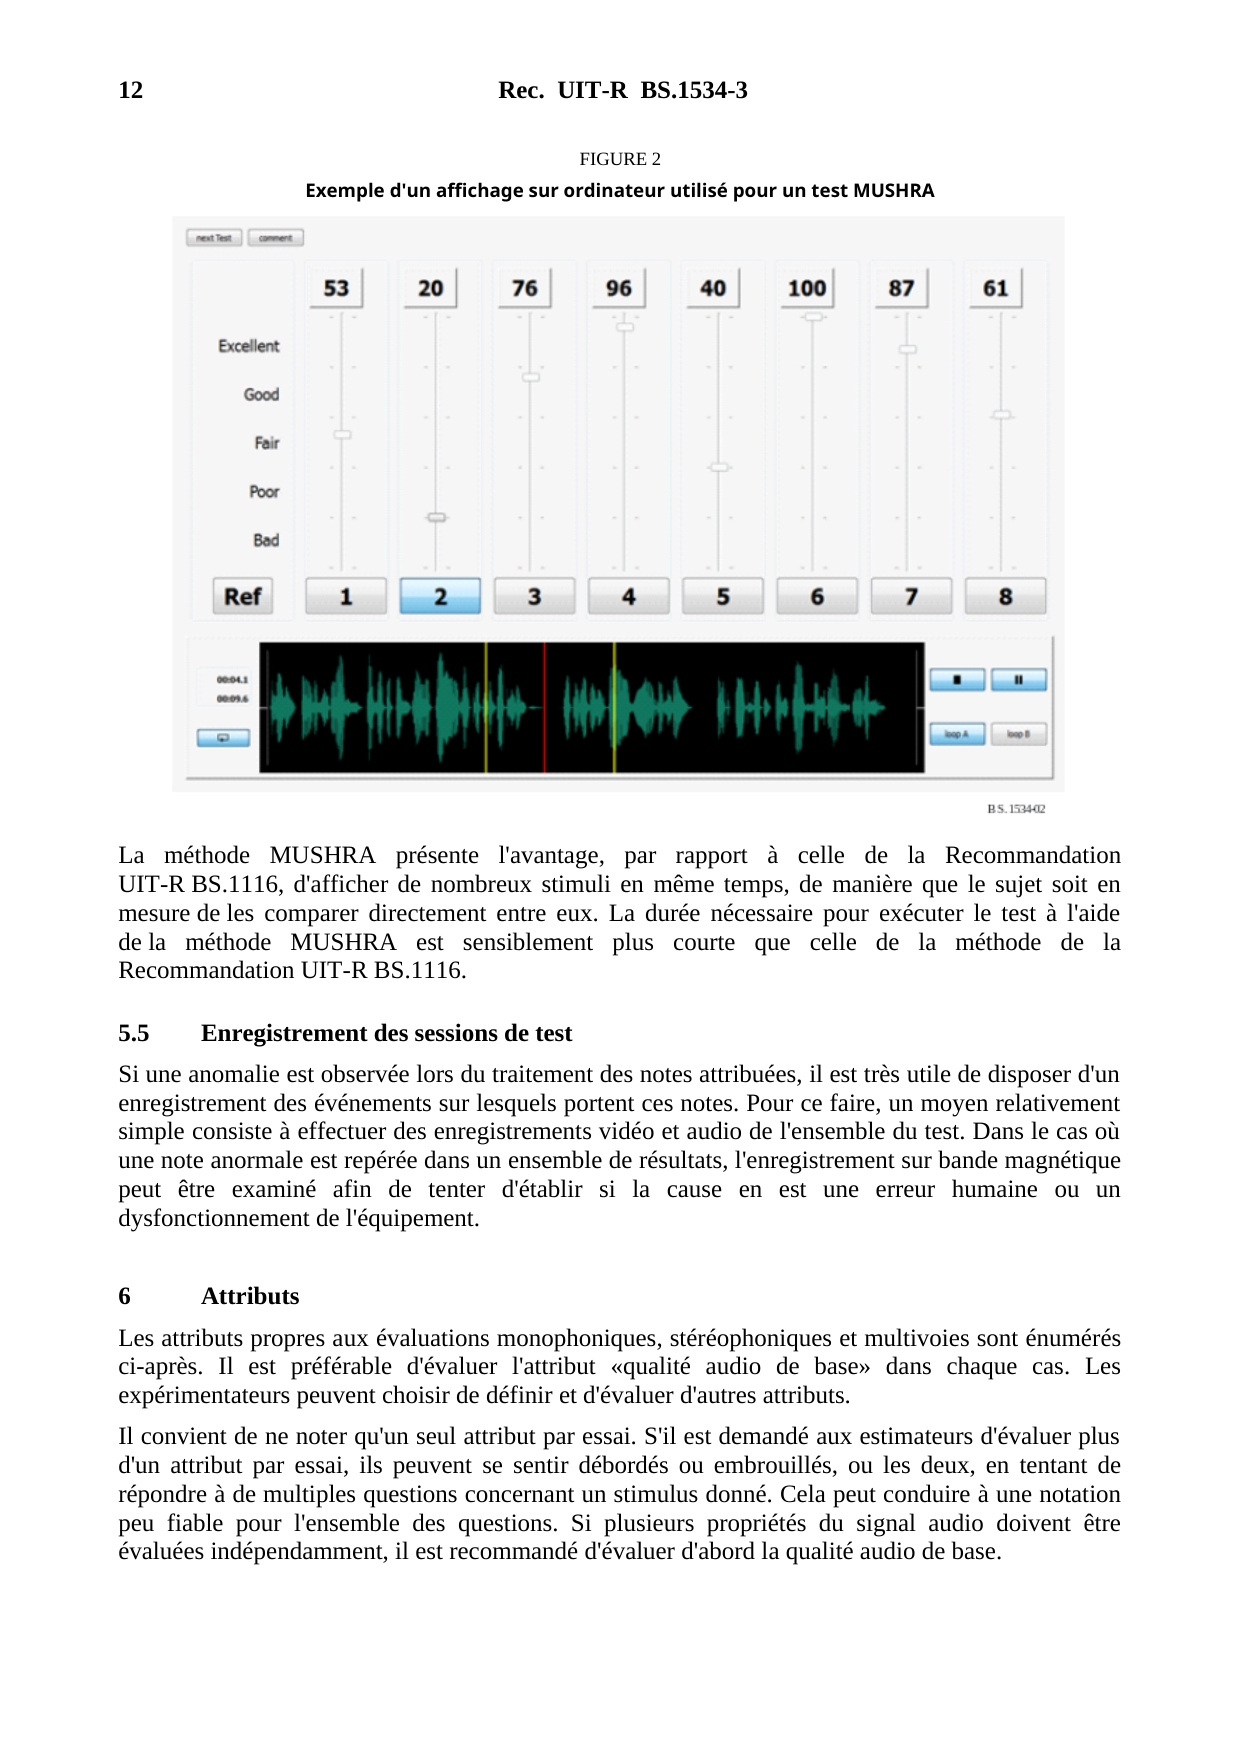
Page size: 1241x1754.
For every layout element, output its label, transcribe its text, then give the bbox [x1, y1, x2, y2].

text La méthode MUSHRA présente l'avantage, par rapport à celle de la Recommandation UIT-R BS.1116, d'afficher de nombreux stimuli en même temps, de manière que le sujet soit en mesure de les comparer directement entre eux. La durée nécessaire pour exécuter le test à l'aide de la méthode MUSHRA est sensiblement plus courte que celle de la méthode de la Recommandation UIT-R BS.1116. [118, 841, 1122, 984]
text figure 2 [118, 148, 1122, 169]
subtitle 5.5 Enregistrement des sessions de test [118, 1018, 1122, 1046]
text Il convient de ne noter qu'un seul attribut par essai. S'il est demandé aux estimateurs d'évaluer plus d'un attribut par essai, ils peuvent se sentir débordés ou embrouillés, ou les deux, en tentant de répondre à de multiples questions concernant un stimulus donné. Cela peut conduire à une notation peu fiable pour l'ensemble des questions. Si plusieurs propriétés du signal audio doivent être évaluées indépendamment, il est recommandé d'évaluer d'abord la qualité audio de base. [118, 1421, 1122, 1565]
title Exemple d'un affichage sur ordinateur utilisé pour un test MUSHRA [118, 178, 1122, 203]
text Les attributs propres aux évaluations monophoniques, stéréophoniques et multivoies sont énumérés ci-après. Il est préférable d'évaluer l'attribut «qualité audio de base» dans chaque cas. Les expérimentateurs peuvent choisir de définir et d'évaluer d'autres attributs. [118, 1323, 1122, 1409]
subtitle 6 Attributs [118, 1281, 1122, 1310]
text Si une anomalie est observée lors du traitement des notes attribuées, il est très utile de disposer d'un enregistrement des événements sur lesquels portent ces notes. Pour ce faire, un moyen relativement simple consiste à effectuer des enregistrements vidéo et audio de l'ensemble du test. Dans le cas où une note anormale est repérée dans un ensemble de résultats, l'enregistrement sur bande magnétique peut être examiné afin de tenter d'établir si la cause en est une erreur humaine ou un dysfonctionnement de l'équipement. [118, 1059, 1122, 1231]
